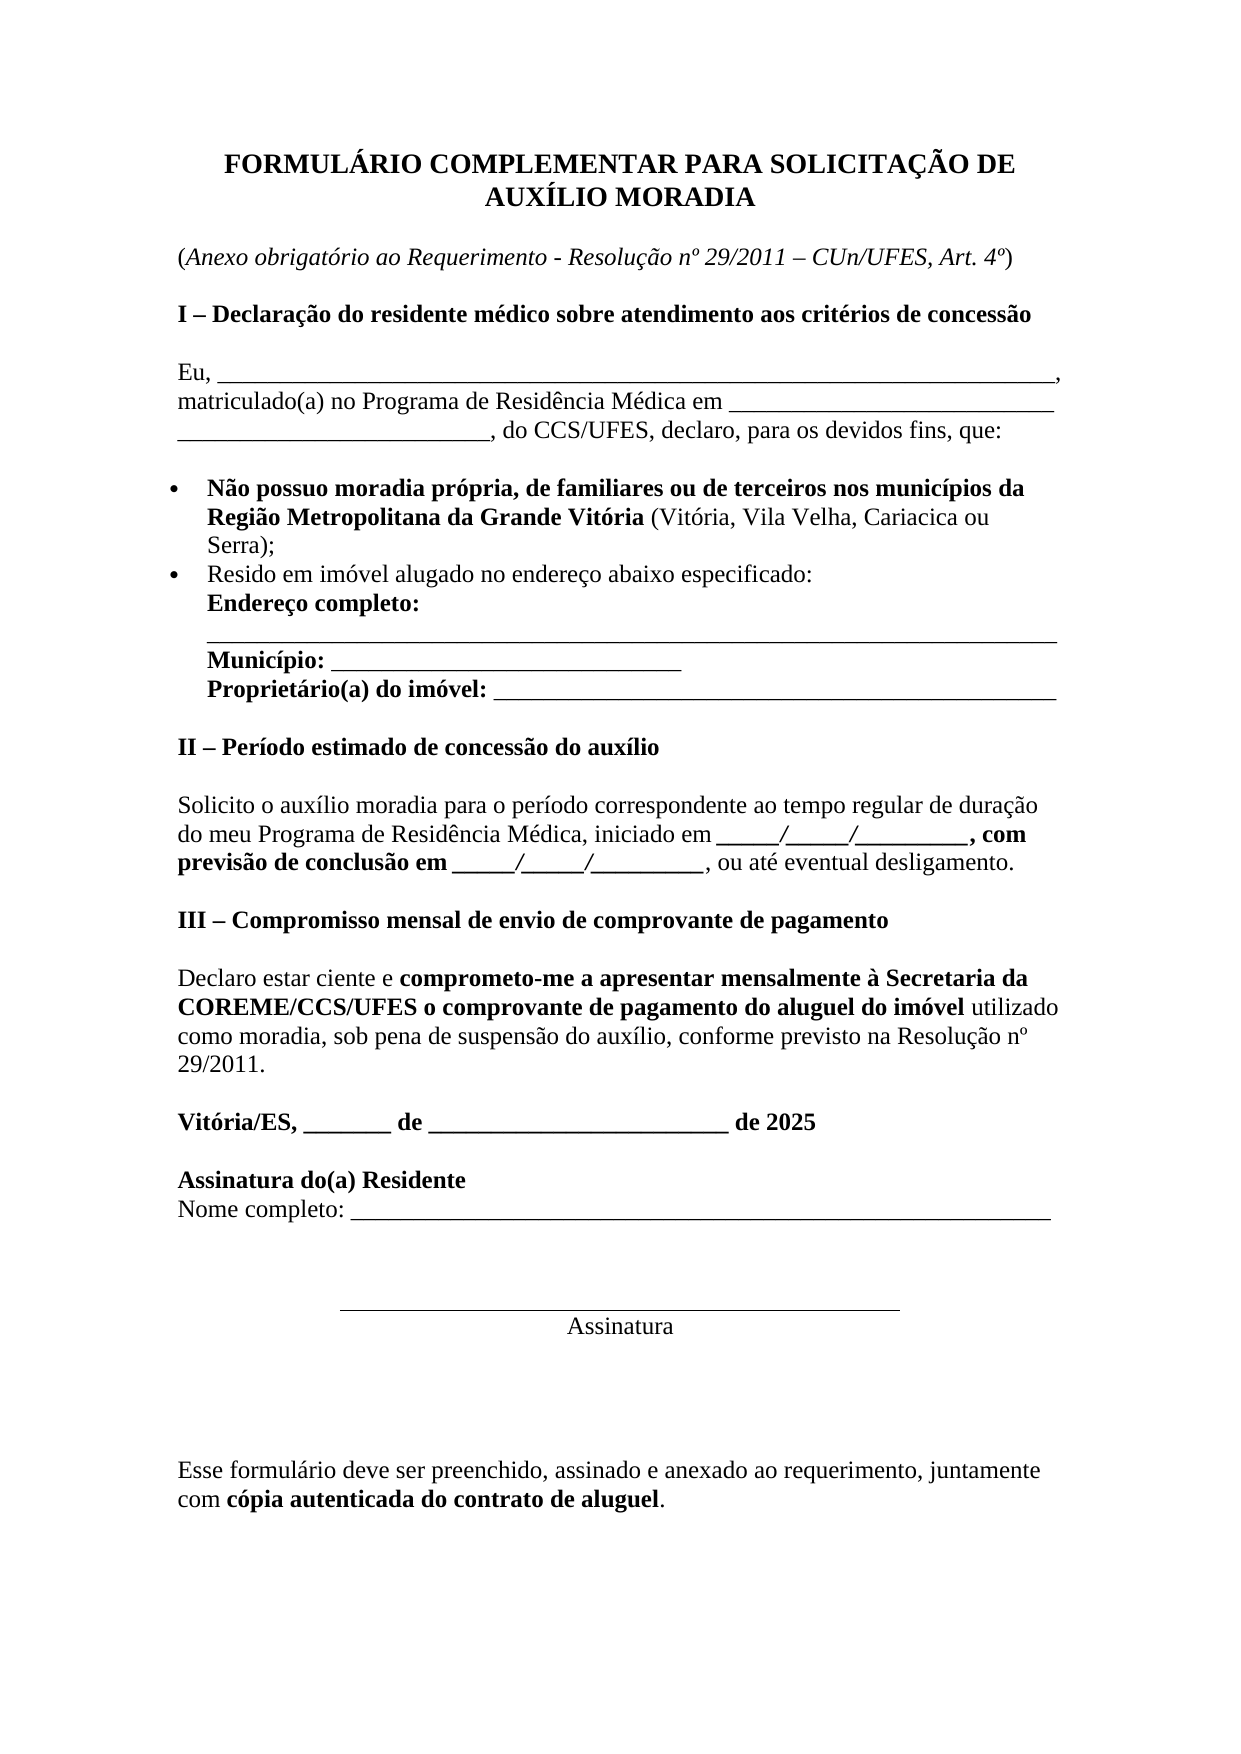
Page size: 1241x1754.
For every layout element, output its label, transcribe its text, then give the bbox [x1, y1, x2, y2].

text I – Declaração do residente médico sobre atendimento aos critérios de concessão [177, 299, 1063, 328]
text II – Período estimado de concessão do auxílio [177, 732, 1063, 761]
list Resido em imóvel alugado no endereço abaixo especificado: Endereço completo: ____________________________________________________________________ Município: ____________________________ Proprietário(a) do imóvel: _____________________________________________ [170, 559, 1063, 703]
text Vitória/ES, _______ de ________________________ de 2025 [177, 1107, 1063, 1136]
text Solicito o auxílio moradia para o período correspondente ao tempo regular de duração do meu Programa de Residência Médica, iniciado em _____/_____/_________, com previsão de conclusão em _____/_____/_________, ou até eventual desligamento. [177, 790, 1063, 876]
text Declaro estar ciente e comprometo-me a apresentar mensalmente à Secretaria da COREME/CCS/UFES o comprovante de pagamento do aluguel do imóvel utilizado como moradia, sob pena de suspensão do auxílio, conforme previsto na Resolução nº 29/2011. [177, 963, 1063, 1078]
text Eu, ___________________________________________________________________, matriculado(a) no Programa de Residência Médica em __________________________ _________________________, do CCS/UFES, declaro, para os devidos fins, que: [177, 357, 1063, 444]
text Assinatura do(a) Residente Nome completo: ________________________________________________________ [177, 1165, 1063, 1223]
text Esse formulário deve ser preenchido, assinado e anexado ao requerimento, juntamente com cópia autenticada do contrato de aluguel. [177, 1456, 1063, 1513]
text III – Compromisso mensal de envio de comprovante de pagamento [177, 905, 1063, 934]
text FORMULÁRIO COMPLEMENTAR PARA SOLICITAÇÃO DE AUXÍLIO MORADIA [177, 148, 1063, 212]
table_header Assinatura [340, 1311, 900, 1340]
text (Anexo obrigatório ao Requerimento - Resolução nº 29/2011 – CUn/UFES, Art. 4º) [177, 242, 1063, 270]
list Não possuo moradia própria, de familiares ou de terceiros nos municípios da Região Metropolitana da Grande Vitória (Vitória, Vila Velha, Cariacica ou Serra); [170, 473, 1063, 559]
